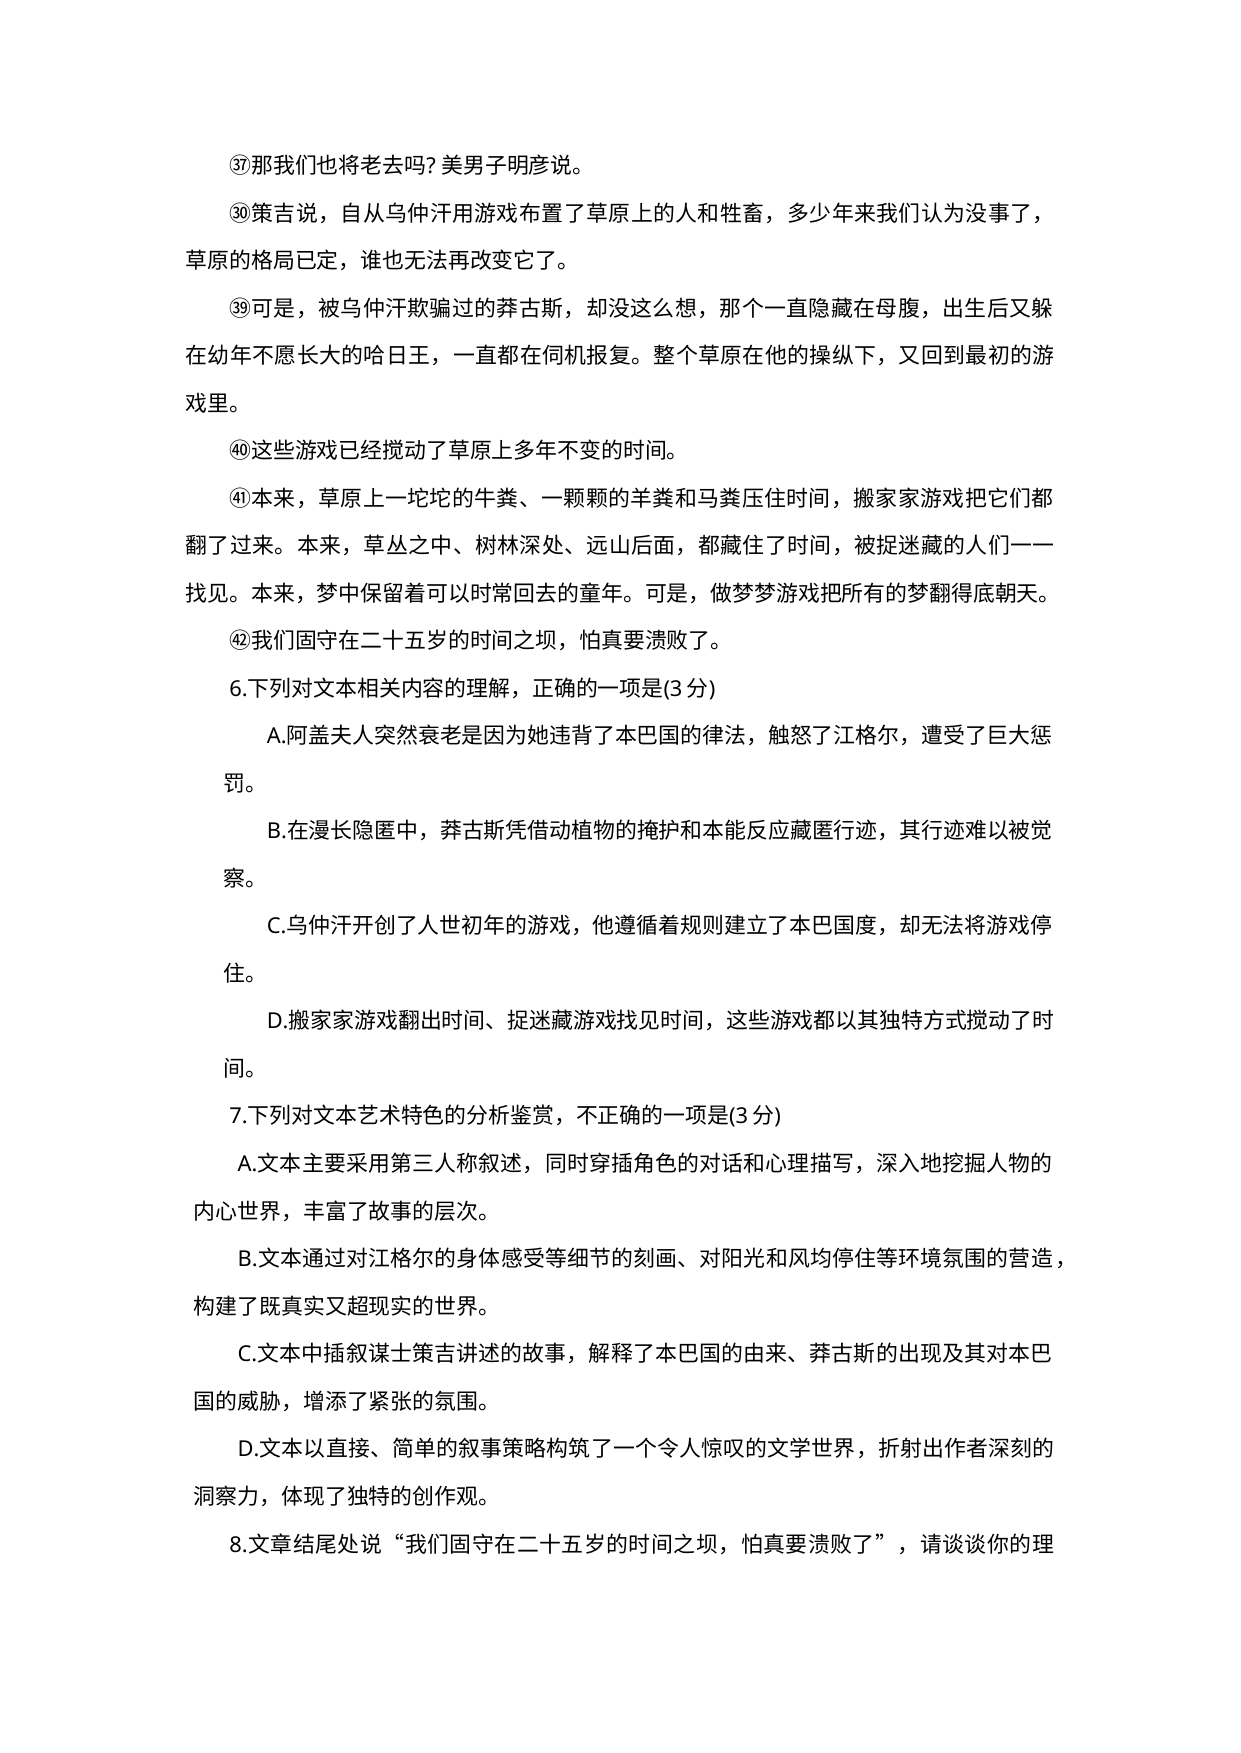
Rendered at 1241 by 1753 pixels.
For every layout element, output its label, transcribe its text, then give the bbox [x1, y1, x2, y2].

text ㊶本来，草原上一坨坨的牛粪、一颗颗的羊粪和马粪压住时间，搬家家游戏把它们都翻了过来。本来，草丛之中、树林深处、远山后面，都藏住了时间，被捉迷藏的人们一一找见。本来，梦中保留着可以时常回去的童年。可是，做梦梦游戏把所有的梦翻得底朝天。 [185, 481, 1055, 607]
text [185, 1527, 1055, 1558]
text D.文本以直接、简单的叙事策略构筑了一个令人惊叹的文学世界，折射出作者深刻的洞察力，体现了独特的创作观。 [194, 1431, 1055, 1511]
text ㊴可是，被乌仲汗欺骗过的莽古斯，却没这么想，那个一直隐藏在母腹，出生后又躲在幼年不愿长大的哈日王，一直都在伺机报复。整个草原在他的操纵下，又回到最初的游戏里。 [185, 291, 1055, 417]
text A.文本主要采用第三人称叙述，同时穿插角色的对话和心理描写，深入地挖掘人物的内心世界，丰富了故事的层次。 [194, 1146, 1055, 1225]
text A.阿盖夫人突然衰老是因为她违背了本巴国的律法，触怒了江格尔，遭受了巨大惩罚。 [223, 718, 1055, 797]
text C.乌仲汗开创了人世初年的游戏，他遵循着规则建立了本巴国度，却无法将游戏停住。 [223, 908, 1055, 988]
text ㉚策吉说，自从乌仲汗用游戏布置了草原上的人和牲畜，多少年来我们认为没事了，草原的格局已定，谁也无法再改变它了。 [185, 196, 1055, 275]
text B.文本通过对江格尔的身体感受等细节的刻画、对阳光和风均停住等环境氛围的营造，构建了既真实又超现实的世界。 [194, 1241, 1055, 1321]
text ㊵这些游戏已经搅动了草原上多年不变的时间。 [185, 433, 1055, 465]
text 7.下列对文本艺术特色的分析鉴赏，不正确的一项是(3分) [185, 1098, 1055, 1130]
text D.搬家家游戏翻出时间、捉迷藏游戏找见时间，这些游戏都以其独特方式搅动了时间。 [223, 1003, 1055, 1083]
text 6.下列对文本相关内容的理解，正确的一项是(3分) [185, 671, 1055, 702]
text ㊲那我们也将老去吗? 美男子明彦说。 [185, 148, 1055, 180]
text ㊷我们固守在二十五岁的时间之坝，怕真要溃败了。 [185, 623, 1055, 655]
text B.在漫长隐匿中，莽古斯凭借动植物的掩护和本能反应藏匿行迹，其行迹难以被觉察。 [223, 813, 1055, 892]
text C.文本中插叙谋士策吉讲述的故事，解释了本巴国的由来、莽古斯的出现及其对本巴国的威胁，增添了紧张的氛围。 [194, 1336, 1055, 1416]
